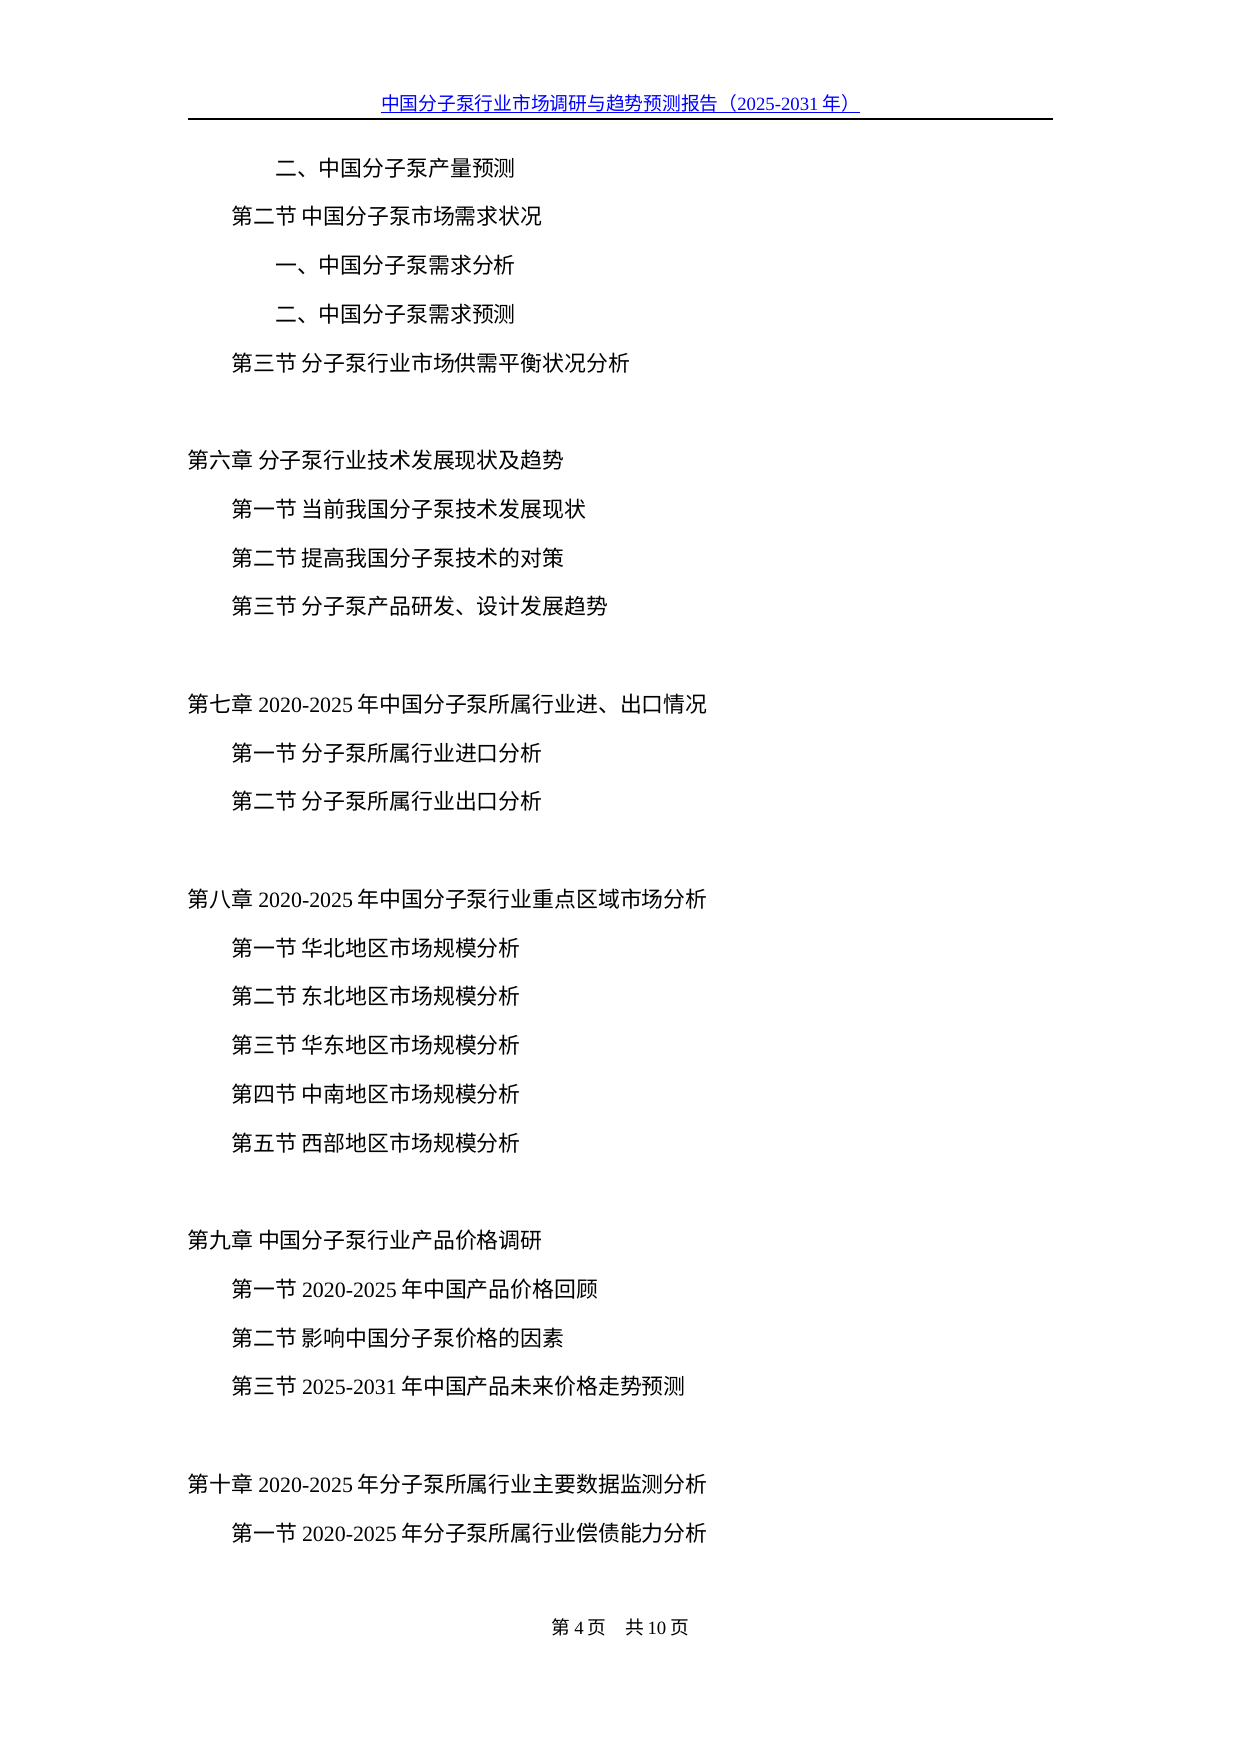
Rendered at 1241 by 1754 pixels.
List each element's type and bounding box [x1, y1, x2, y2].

text [187, 150, 1053, 1548]
